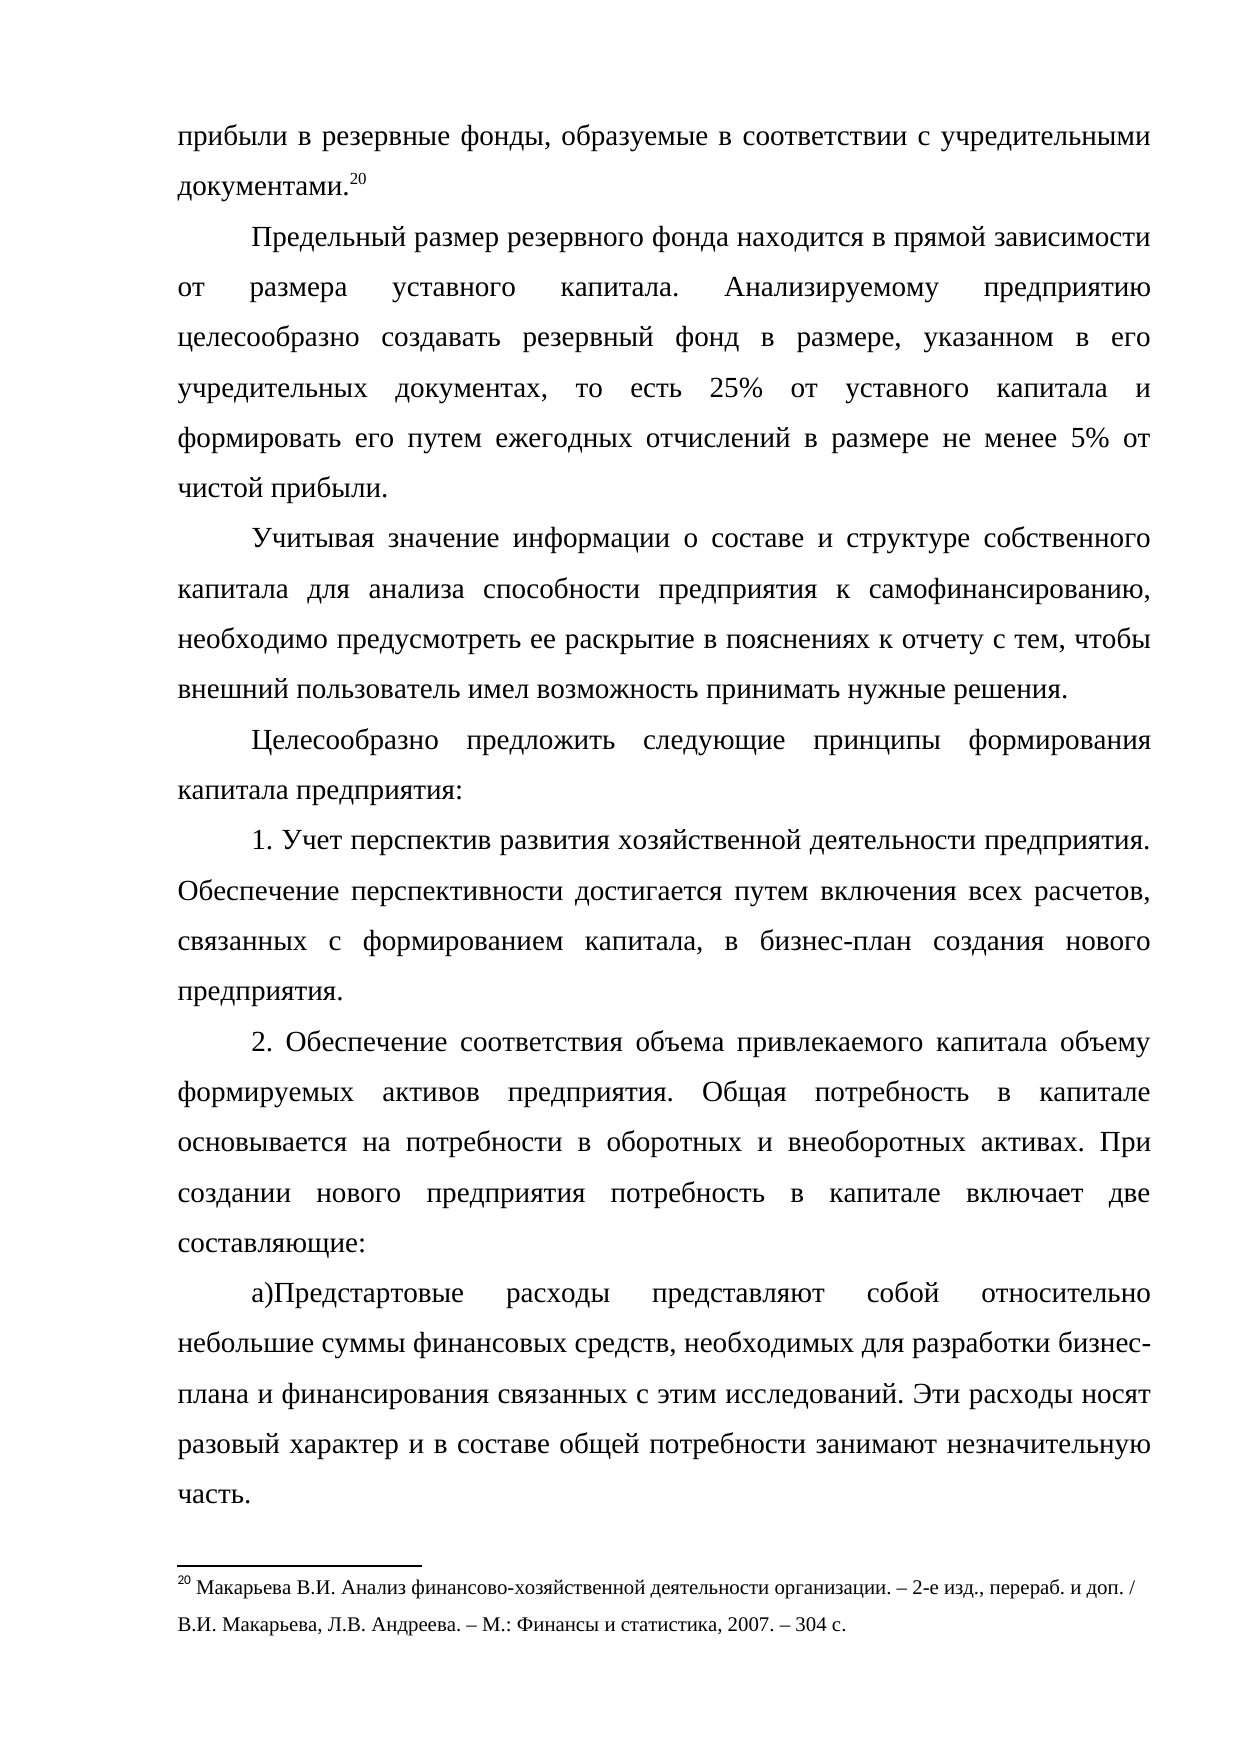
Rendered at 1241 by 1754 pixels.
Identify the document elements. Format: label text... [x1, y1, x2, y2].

text Целесообразно предложить следующие принципы формирования капитала предприятия: [177, 722, 1152, 806]
text 1. Учет перспектив развития хозяйственной деятельности предприятия. Обеспечение перспективности достигается путем включения всех расчетов, связанных с формированием капитала, в бизнес-план создания нового предприятия. [177, 822, 1152, 1007]
text Учитывая значение информации о составе и структуре собственного капитала для анализа способности предприятия к самофинансированию, необходимо предусмотреть ее раскрытие в пояснениях к отчету с тем, чтобы внешний пользователь имел возможность принимать нужные решения. [177, 521, 1152, 705]
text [177, 118, 1152, 202]
text Предельный размер резервного фонда находится в прямой зависимости от размера уставного капитала. Анализируемому предприятию целесообразно создавать резервный фонд в размере, указанном в его учредительных документах, то есть 25% от уставного капитала и формировать его путем ежегодных отчислений в размере не менее 5% от чистой прибыли. [177, 219, 1152, 504]
text а)Предстартовые расходы представляют собой относительно небольшие суммы финансовых средств, необходимых для разработки бизнес-плана и финансирования связанных с этим исследований. Эти расходы носят разовый характер и в составе общей потребности занимают незначительную часть. [177, 1275, 1152, 1510]
text 2. Обеспечение соответствия объема привлекаемого капитала объему формируемых активов предприятия. Общая потребность в капитале основывается на потребности в оборотных и внеоборотных активах. При создании нового предприятия потребность в капитале включает две составляющие: [177, 1024, 1152, 1258]
